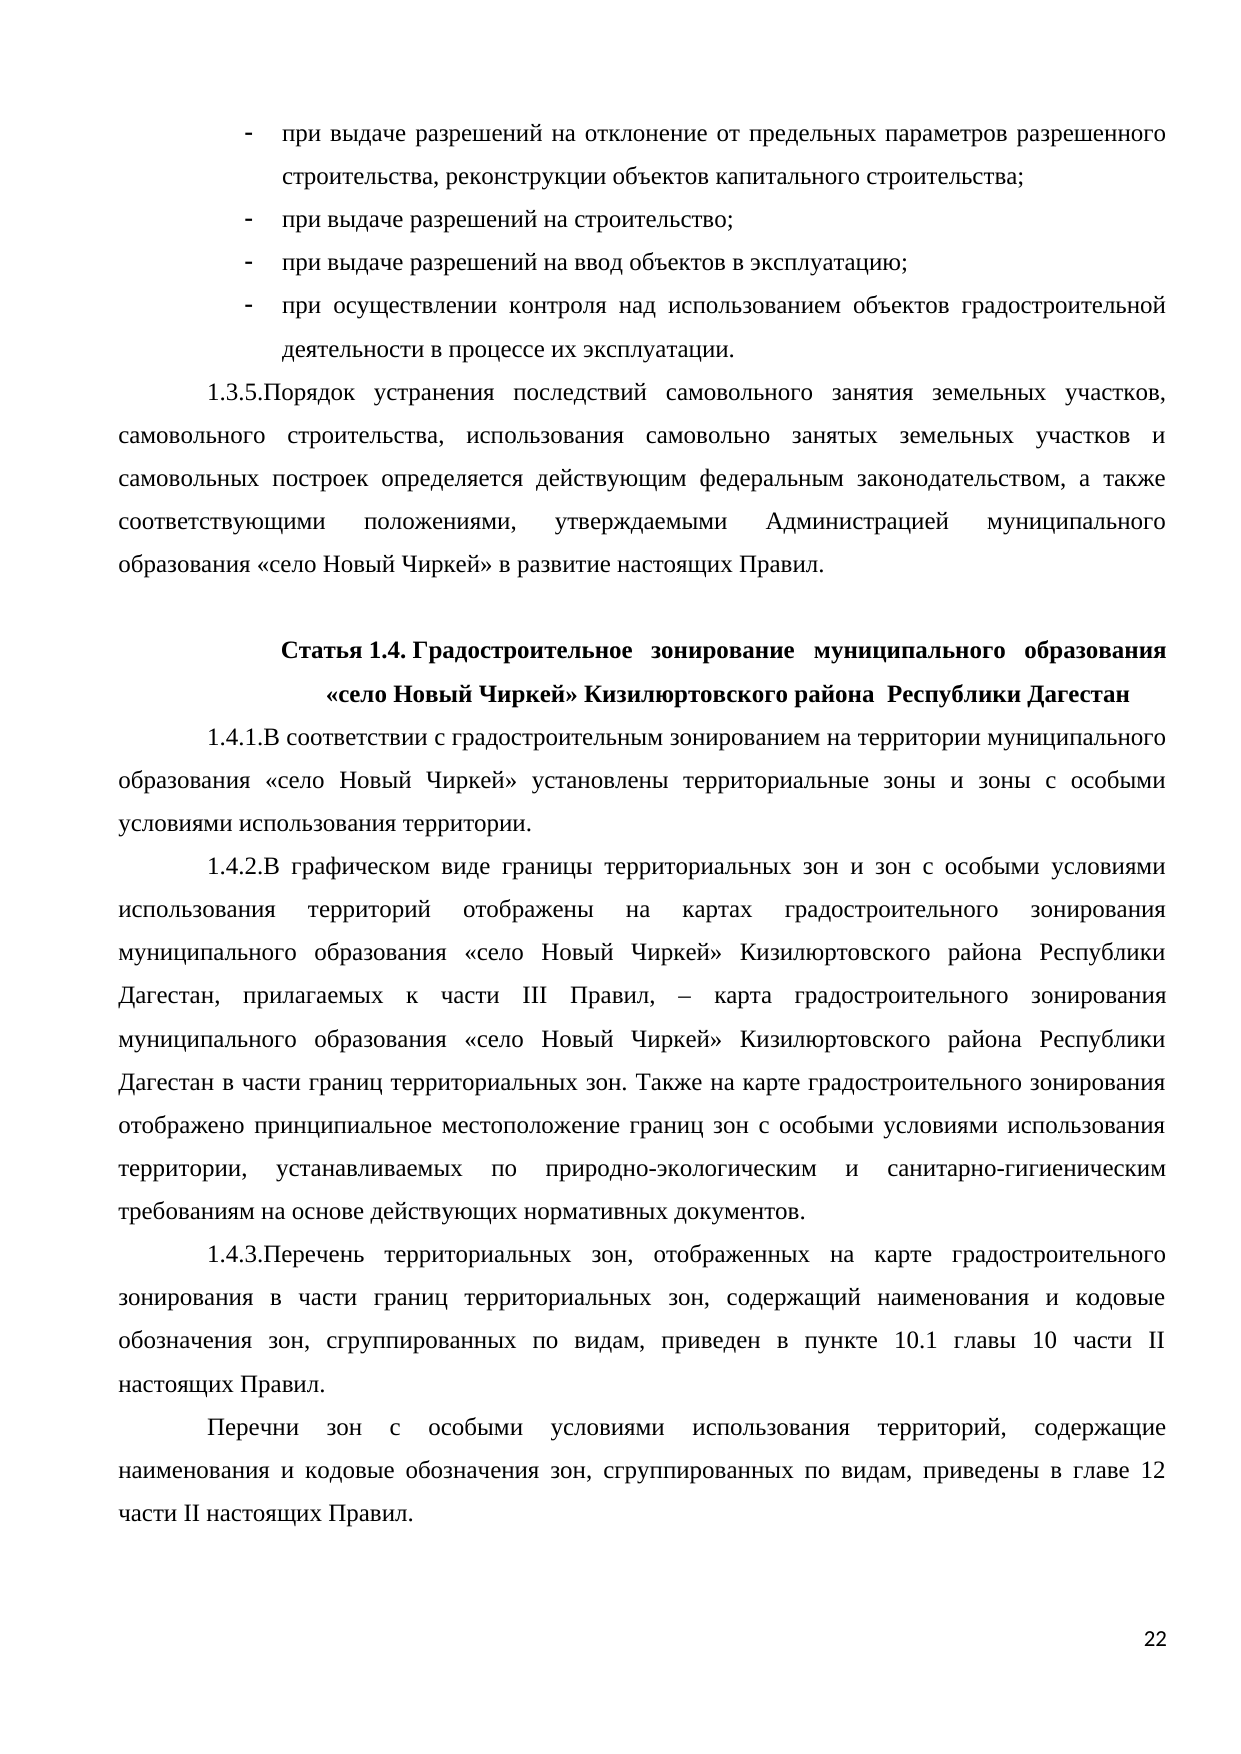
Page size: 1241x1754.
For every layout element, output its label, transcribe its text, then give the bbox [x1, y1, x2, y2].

list при выдаче разрешений на отклонение от предельных параметров разрешенного строительства, реконструкции объектов капитального строительства; [244, 118, 1167, 190]
list при осуществлении контроля над использованием объектов градостроительной деятельности в процессе их эксплуатации. [244, 291, 1167, 362]
text 1.3.5.Порядок устранения последствий самовольного занятия земельных участков, самовольного строительства, использования самовольно занятых земельных участков и самовольных построек определяется действующим федеральным законодательством, а также соответствующими положениями, утверждаемыми Администрацией муниципального образования «село Новый Чиркей» в развитие настоящих Правил. [118, 377, 1167, 578]
list при выдаче разрешений на строительство; [244, 204, 1167, 233]
text 1.4.3.Перечень территориальных зон, отображенных на карте градостроительного зонирования в части границ территориальных зон, содержащий наименования и кодовые обозначения зон, сгруппированных по видам, приведен в пункте 10.1 главы 10 части II настоящих Правил. [118, 1239, 1167, 1397]
text Перечни зон с особыми условиями использования территорий, содержащие наименования и кодовые обозначения зон, сгруппированных по видам, приведены в главе 12 части II настоящих Правил. [118, 1412, 1167, 1527]
list Градостроительное зонирование муниципального образования «село Новый Чиркей» Кизилюртовского района Республики Дагестан [281, 636, 1167, 707]
text 1.4.1.В соответствии с градостроительным зонированием на территории муниципального образования «село Новый Чиркей» установлены территориальные зоны и зоны с особыми условиями использования территории. [118, 722, 1167, 837]
text 1.4.2.В графическом виде границы территориальных зон и зон с особыми условиями использования территорий отображены на картах градостроительного зонирования муниципального образования «село Новый Чиркей» Кизилюртовского района Республики Дагестан, прилагаемых к части III Правил, – карта градостроительного зонирования муниципального образования «село Новый Чиркей» Кизилюртовского района Республики Дагестан в части границ территориальных зон. Также на карте градостроительного зонирования отображено принципиальное местоположение границ зон с особыми условиями использования территории, устанавливаемых по природно-экологическим и санитарно-гигиеническим требованиям на основе действующих нормативных документов. [118, 851, 1167, 1225]
list при выдаче разрешений на ввод объектов в эксплуатацию; [244, 247, 1167, 276]
